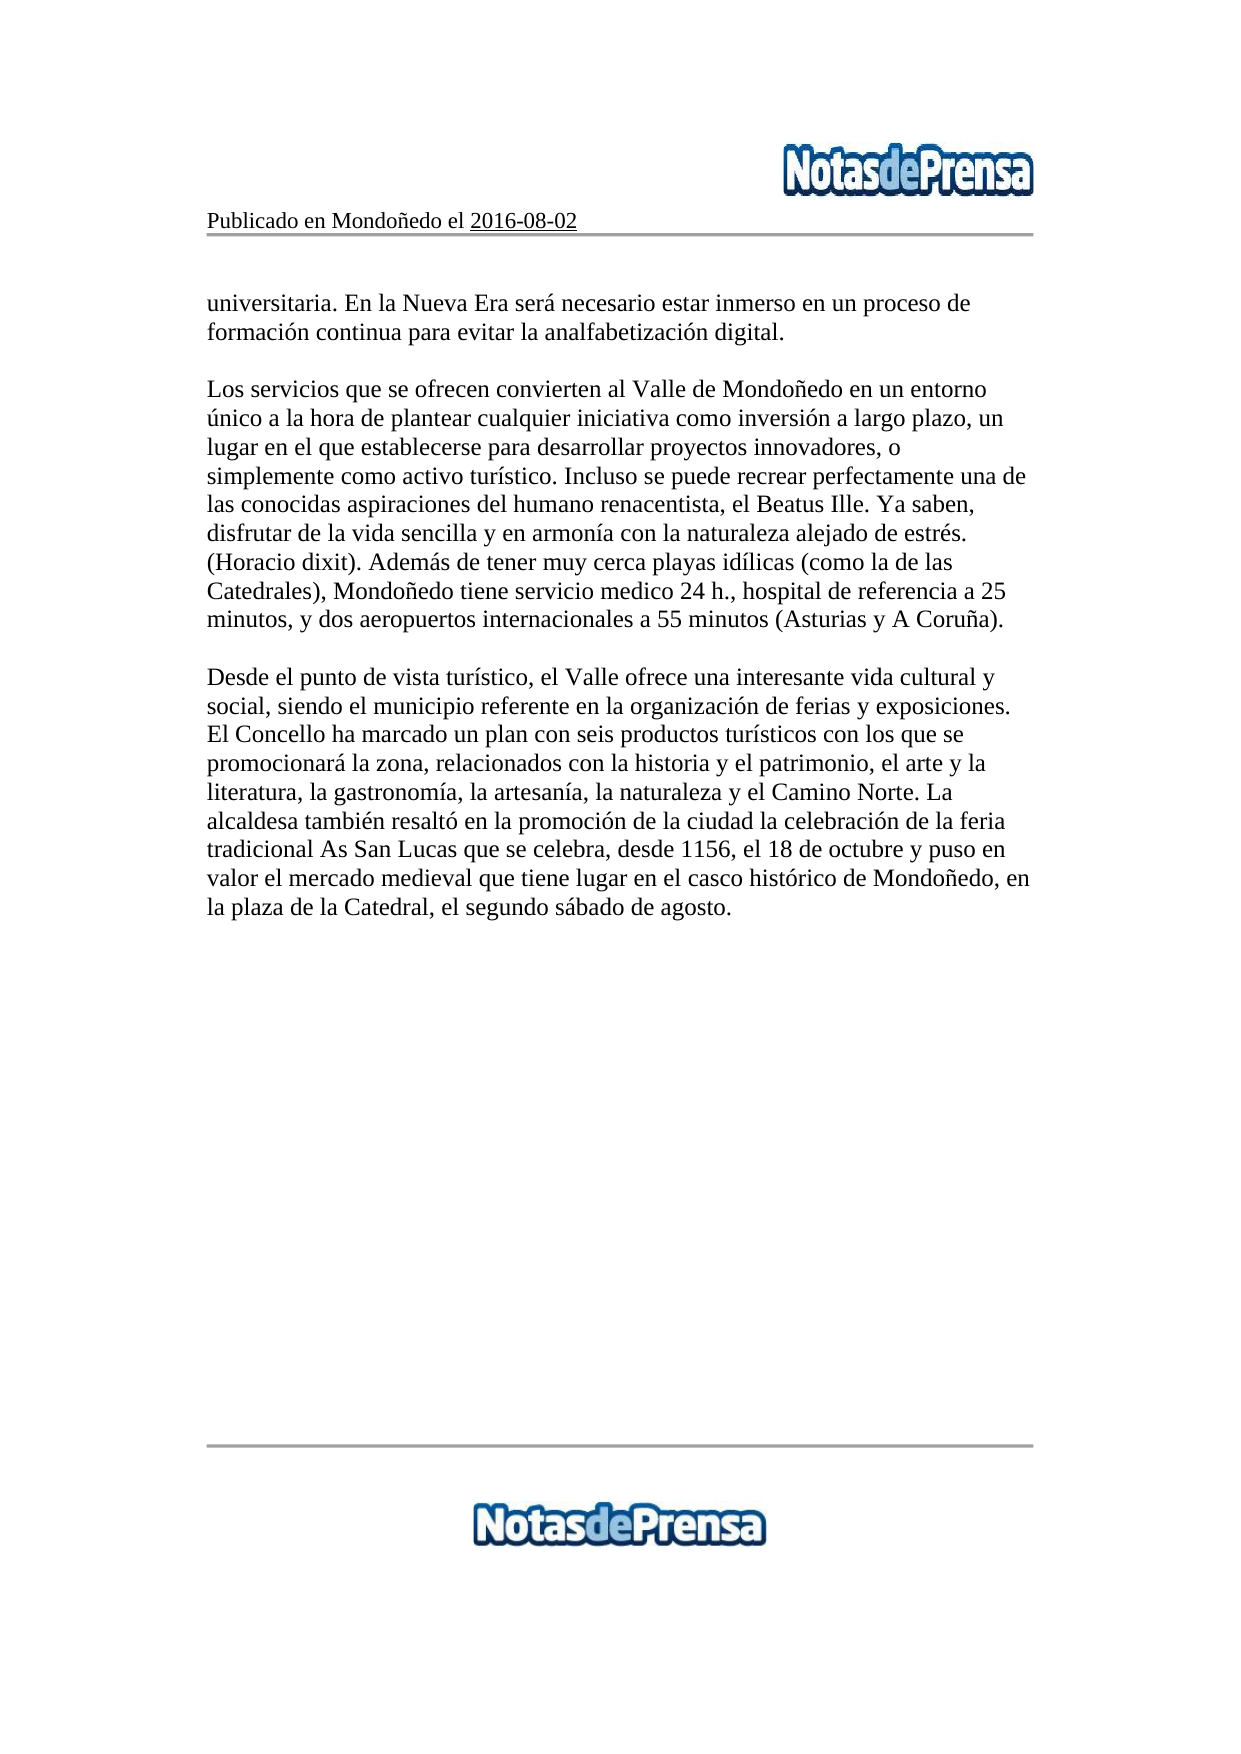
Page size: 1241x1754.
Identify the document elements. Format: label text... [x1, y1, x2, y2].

picture [783, 142, 1034, 199]
picture [473, 1501, 767, 1548]
